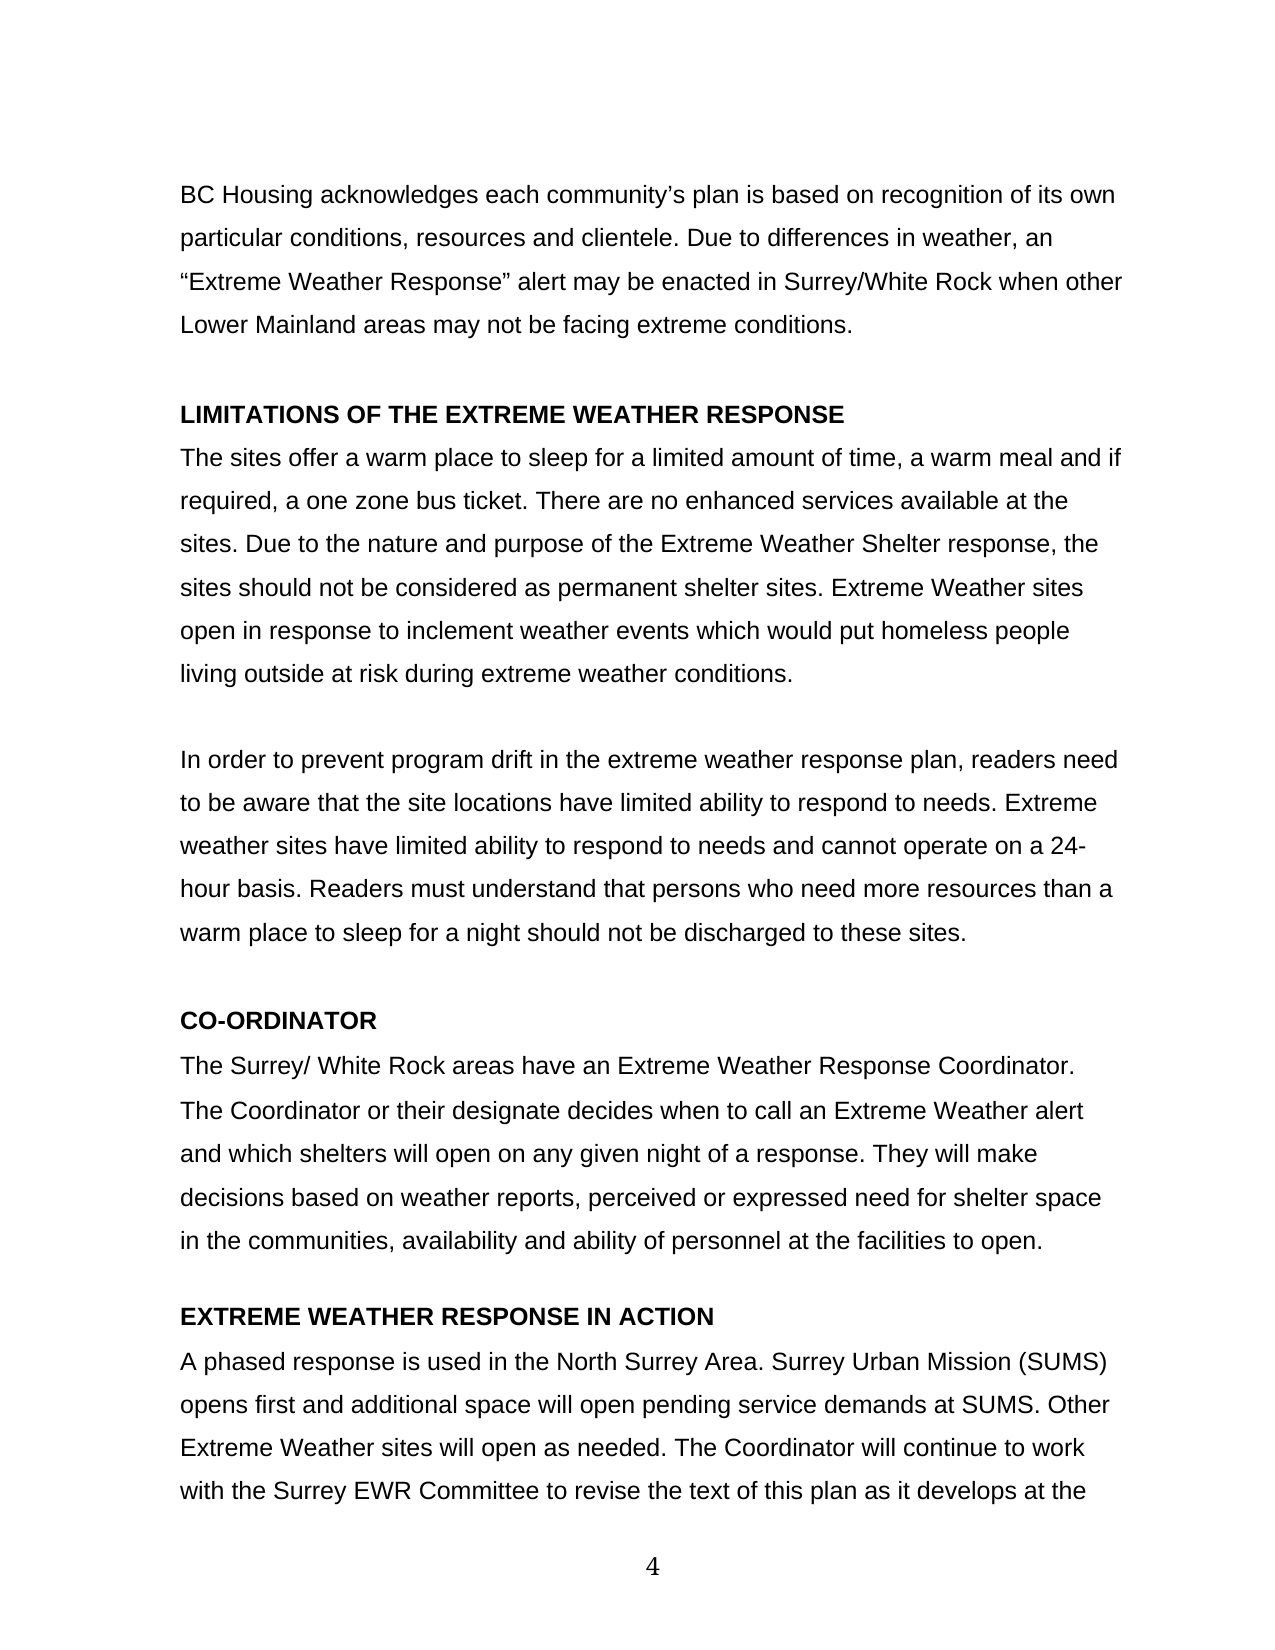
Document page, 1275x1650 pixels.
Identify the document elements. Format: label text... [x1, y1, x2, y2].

text The sites offer a warm place to sleep for a limited amount of time, a warm meal and if required, a one zone bus ticket. There are no enhanced services available at the sites. Due to the nature and purpose of the Extreme Weather Shelter response, the sites should not be considered as permanent shelter sites. Extreme Weather sites open in response to inclement weather events which would put homeless people living outside at risk during extreme weather conditions. [180, 443, 1125, 687]
text In order to prevent program drift in the extreme weather response plan, readers need to be aware that the site locations have limited ability to respond to needs. Extreme weather sites have limited ability to respond to needs and cannot operate on a 24-hour basis. Readers must understand that persons who need more resources than a warm place to sleep for a night should not be discharged to these sites. [180, 745, 1125, 946]
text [180, 1347, 1125, 1505]
text The Coordinator or their designate decides when to call an Extreme Weather alert and which shelters will open on any given night of a response. They will make decisions based on weather reports, perceived or expressed need for shelter space in the communities, availability and ability of personnel at the facilities to open. [180, 1096, 1125, 1254]
text The Surrey/ White Rock areas have an Extreme Weather Response Coordinator. [180, 1051, 1125, 1080]
subtitle CO-ORDINATOR [180, 1006, 1125, 1034]
text BC Housing acknowledges each community’s plan is based on recognition of its own particular conditions, resources and clientele. Due to differences in weather, an “Extreme Weather Response” alert may be enacted in Surrey/White Rock when other Lower Mainland areas may not be facing extreme conditions. [180, 180, 1125, 338]
text LIMITATIONS OF THE EXTREME WEATHER RESPONSE [180, 400, 1125, 429]
subtitle EXTREME WEATHER RESPONSE IN ACTION [180, 1302, 1125, 1330]
